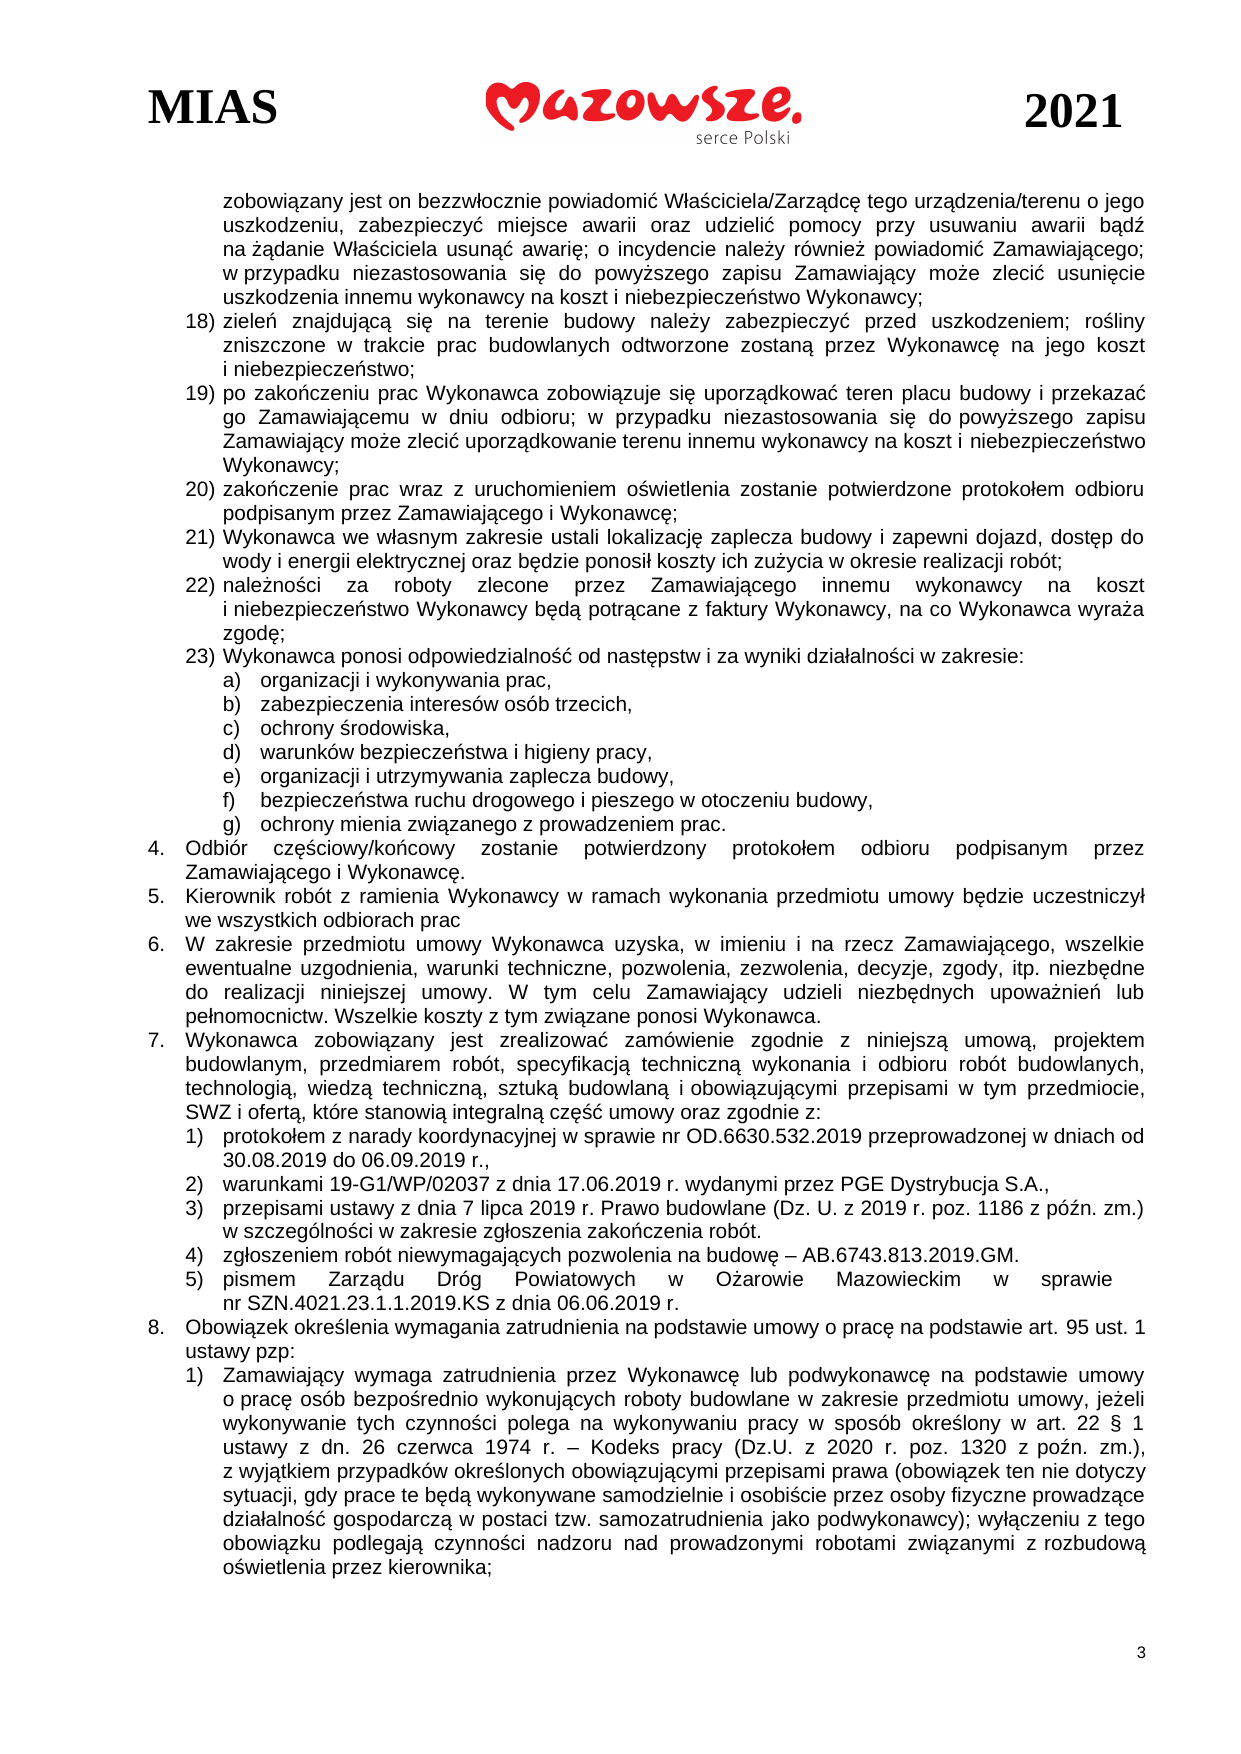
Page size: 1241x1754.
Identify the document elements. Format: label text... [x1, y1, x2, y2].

list zabezpieczenia interesów osób trzecich, [223, 692, 1146, 716]
list należności za roboty zlecone przez Zamawiającego innemu wykonawcy na koszt i niebezpieczeństwo Wykonawcy będą potrącane z faktury Wykonawcy, na co Wykonawca wyraża zgodę; [185, 572, 1146, 644]
list Odbiór częściowy/końcowy zostanie potwierdzony protokołem odbioru podpisanym przez Zamawiającego i Wykonawcę. [148, 836, 1146, 884]
list Obowiązek określenia wymagania zatrudnienia na podstawie umowy o pracę na podstawie art. 95 ust. 1 ustawy pzp: [148, 1315, 1146, 1363]
list warunków bezpieczeństwa i higieny pracy, [223, 740, 1146, 764]
list po zakończeniu prac Wykonawca zobowiązuje się uporządkować teren placu budowy i przekazać go Zamawiającemu w dniu odbioru; w przypadku niezastosowania się do powyższego zapisu Zamawiający może zlecić uporządkowanie terenu innemu wykonawcy na koszt i niebezpieczeństwo Wykonawcy; [185, 381, 1146, 477]
list bezpieczeństwa ruchu drogowego i pieszego w otoczeniu budowy, [223, 788, 1146, 812]
list zakończenie prac wraz z uruchomieniem oświetlenia zostanie potwierdzone protokołem odbioru podpisanym przez Zamawiającego i Wykonawcę; [185, 477, 1146, 524]
list ochrony środowiska, [223, 716, 1146, 740]
list pismem Zarządu Dróg Powiatowych w Ożarowie Mazowieckim w sprawie nr SZN.4021.23.1.1.2019.KS z dnia 06.06.2019 r. [185, 1267, 1146, 1315]
list organizacji i wykonywania prac, [223, 668, 1146, 692]
list warunkami 19-G1/WP/02037 z dnia 17.06.2019 r. wydanymi przez PGE Dystrybucja S.A., [185, 1171, 1146, 1195]
list przepisami ustawy z dnia 7 lipca 2019 r. Prawo budowlane (Dz. U. z 2019 r. poz. 1186 z późn. zm.) w szczególności w zakresie zgłoszenia zakończenia robót. [185, 1195, 1146, 1243]
list organizacji i utrzymywania zaplecza budowy, [223, 764, 1146, 788]
list W zakresie przedmiotu umowy Wykonawca uzyska, w imieniu i na rzecz Zamawiającego, wszelkie ewentualne uzgodnienia, warunki techniczne, pozwolenia, zezwolenia, decyzje, zgody, itp. niezbędne do realizacji niniejszej umowy. W tym celu Zamawiający udzieli niezbędnych upoważnień lub pełnomocnictw. Wszelkie koszty z tym związane ponosi Wykonawca. [148, 932, 1146, 1028]
list Wykonawca zobowiązany jest zrealizować zamówienie zgodnie z niniejszą umową, projektem budowlanym, przedmiarem robót, specyfikacją techniczną wykonania i odbioru robót budowlanych, technologią, wiedzą techniczną, sztuką budowlaną i obowiązującymi przepisami w tym przedmiocie, SWZ i ofertą, które stanowią integralną część umowy oraz zgodnie z: [148, 1028, 1146, 1123]
list zieleń znajdującą się na terenie budowy należy zabezpieczyć przed uszkodzeniem; rośliny zniszczone w trakcie prac budowlanych odtworzone zostaną przez Wykonawcę na jego koszt i niebezpieczeństwo; [185, 309, 1146, 381]
list protokołem z narady koordynacyjnej w sprawie nr OD.6630.532.2019 przeprowadzonej w dniach od 30.08.2019 do 06.09.2019 r., [185, 1123, 1146, 1171]
list Kierownik robót z ramienia Wykonawcy w ramach wykonania przedmiotu umowy będzie uczestniczył we wszystkich odbiorach prac [148, 884, 1146, 932]
list ochrony mienia związanego z prowadzeniem prac. [223, 812, 1146, 836]
list Wykonawca ponosi odpowiedzialność od następstw i za wyniki działalności w zakresie: [185, 644, 1146, 668]
list Wykonawca we własnym zakresie ustali lokalizację zaplecza budowy i zapewni dojazd, dostęp do wody i energii elektrycznej oraz będzie ponosił koszty ich zużycia w okresie realizacji robót; [185, 524, 1146, 572]
list zgłoszeniem robót niewymagających pozwolenia na budowę – AB.6743.813.2019.GM. [185, 1243, 1146, 1267]
picture [485, 82, 802, 144]
list Zamawiający wymaga zatrudnienia przez Wykonawcę lub podwykonawcę na podstawie umowy o pracę osób bezpośrednio wykonujących roboty budowlane w zakresie przedmiotu umowy, jeżeli wykonywanie tych czynności polega na wykonywaniu pracy w sposób określony w art. 22 § 1 ustawy z dn. 26 czerwca 1974 r. – Kodeks pracy (Dz.U. z 2020 r. poz. 1320 z poźn. zm.), z wyjątkiem przypadków określonych obowiązującymi przepisami prawa (obowiązek ten nie dotyczy sytuacji, gdy prace te będą wykonywane samodzielnie i osobiście przez osoby fizyczne prowadzące działalność gospodarczą w postaci tzw. samozatrudnienia jako podwykonawcy); wyłączeniu z tego obowiązku podlegają czynności nadzoru nad prowadzonymi robotami związanymi z rozbudową oświetlenia przez kierownika; [185, 1363, 1146, 1579]
